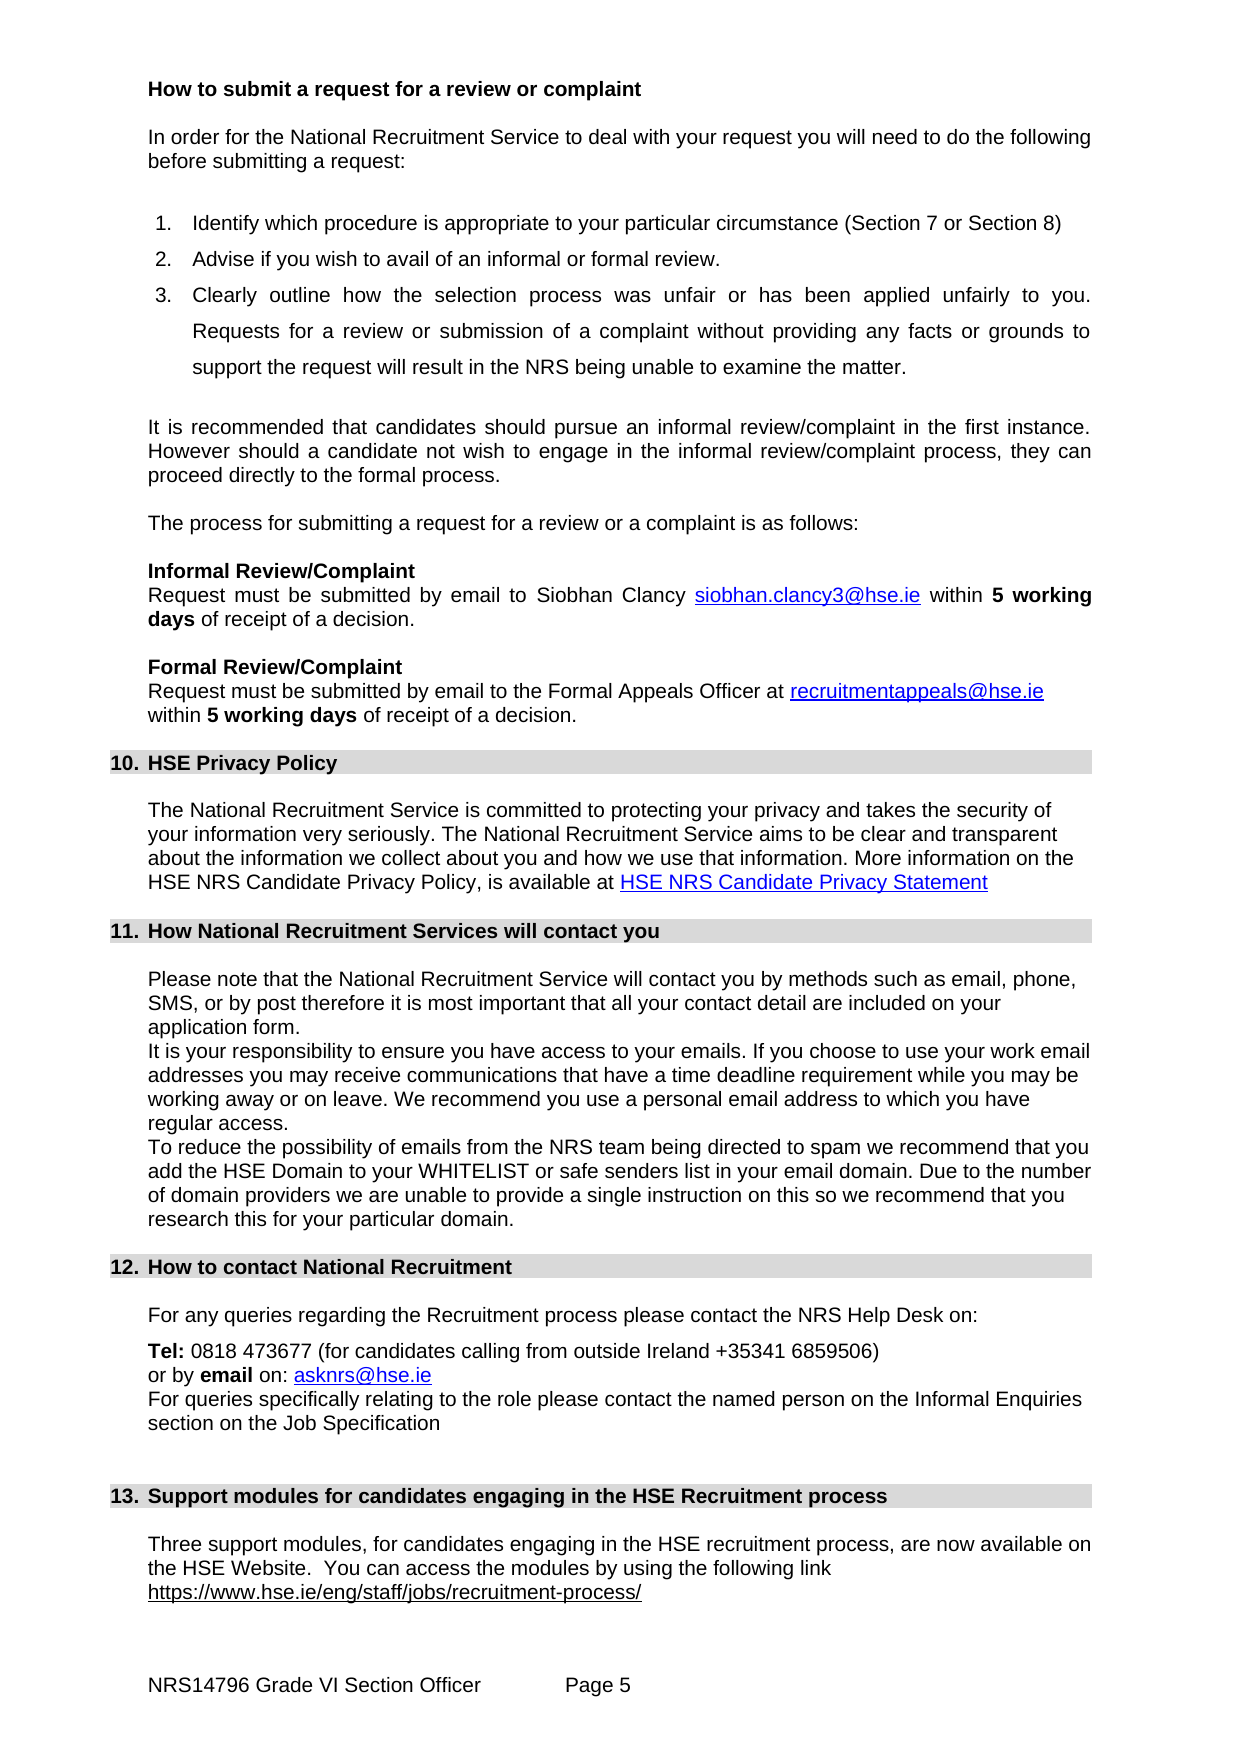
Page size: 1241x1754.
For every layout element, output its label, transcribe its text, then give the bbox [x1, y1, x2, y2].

text or by email on: asknrs@hse.ie [148, 1363, 1092, 1387]
text Formal Review/Complaint [148, 654, 1092, 678]
text Request must be submitted by email to Siobhan Clancy siobhan.clancy3@hse.ie within 5 working days of receipt of a decision. [148, 583, 1092, 631]
list HSE Privacy Policy [110, 750, 1092, 774]
text How to submit a request for a review or complaint [148, 77, 1092, 101]
list Support modules for candidates engaging in the HSE Recruitment process [110, 1484, 1092, 1508]
list Clearly outline how the selection process was unfair or has been applied unfairly to you. Requests for a review or submission of a complaint without providing any facts or grounds to support the request will result in the NRS being unable to examine the matter. [155, 283, 1092, 379]
text For queries specifically relating to the role please contact the named person on the Informal Enquiries section on the Job Specification [148, 1387, 1092, 1435]
text Tel: 0818 473677 (for candidates calling from outside Ireland +35341 6859506) [148, 1339, 1092, 1363]
list How to contact National Recruitment [110, 1254, 1092, 1278]
text The process for submitting a request for a review or a complaint is as follows: [148, 511, 1092, 535]
list Identify which procedure is appropriate to your particular circumstance (Section 7 or Section 8) [155, 211, 1092, 235]
text Three support modules, for candidates engaging in the HSE recruitment process, are now available on the HSE Website. You can access the modules by using the following link https://www.hse.ie/eng/staff/jobs/recruitment-process/ [148, 1532, 1092, 1603]
text It is recommended that candidates should pursue an informal review/complaint in the first instance. However should a candidate not wish to engage in the informal review/complaint process, they can proceed directly to the formal process. [148, 415, 1092, 487]
text It is your responsibility to ensure you have access to your emails. If you choose to use your work email addresses you may receive communications that have a time deadline requirement while you may be working away or on leave. We recommend you use a personal email address to which you have regular access. [148, 1039, 1092, 1135]
text For any queries regarding the Recruitment process please contact the NRS Help Desk on: [148, 1302, 1092, 1326]
text In order for the National Recruitment Service to deal with your request you will need to do the following before submitting a request: [148, 125, 1092, 173]
list How National Recruitment Services will contact you [110, 919, 1092, 943]
text Request must be submitted by email to the Formal Appeals Officer at recruitmentappeals@hse.ie within 5 working days of receipt of a decision. [148, 678, 1092, 726]
text Please note that the National Recruitment Service will contact you by methods such as email, phone, SMS, or by post therefore it is most important that all your contact detail are included on your application form. [148, 967, 1092, 1039]
text To reduce the possibility of emails from the NRS team being directed to spam we recommend that you add the HSE Domain to your WHITELIST or safe senders list in your email domain. Due to the number of domain providers we are unable to provide a single instruction on this so we recommend that you research this for your particular domain. [148, 1135, 1092, 1231]
text The National Recruitment Service is committed to protecting your privacy and takes the security of your information very seriously. The National Recruitment Service aims to be clear and transparent about the information we collect about you and how we use that information. More information on the HSE NRS Candidate Privacy Policy, is available at HSE NRS Candidate Privacy Statement [148, 798, 1092, 894]
list Advise if you wish to avail of an informal or formal review. [155, 247, 1092, 271]
text Informal Review/Complaint [148, 559, 1092, 583]
